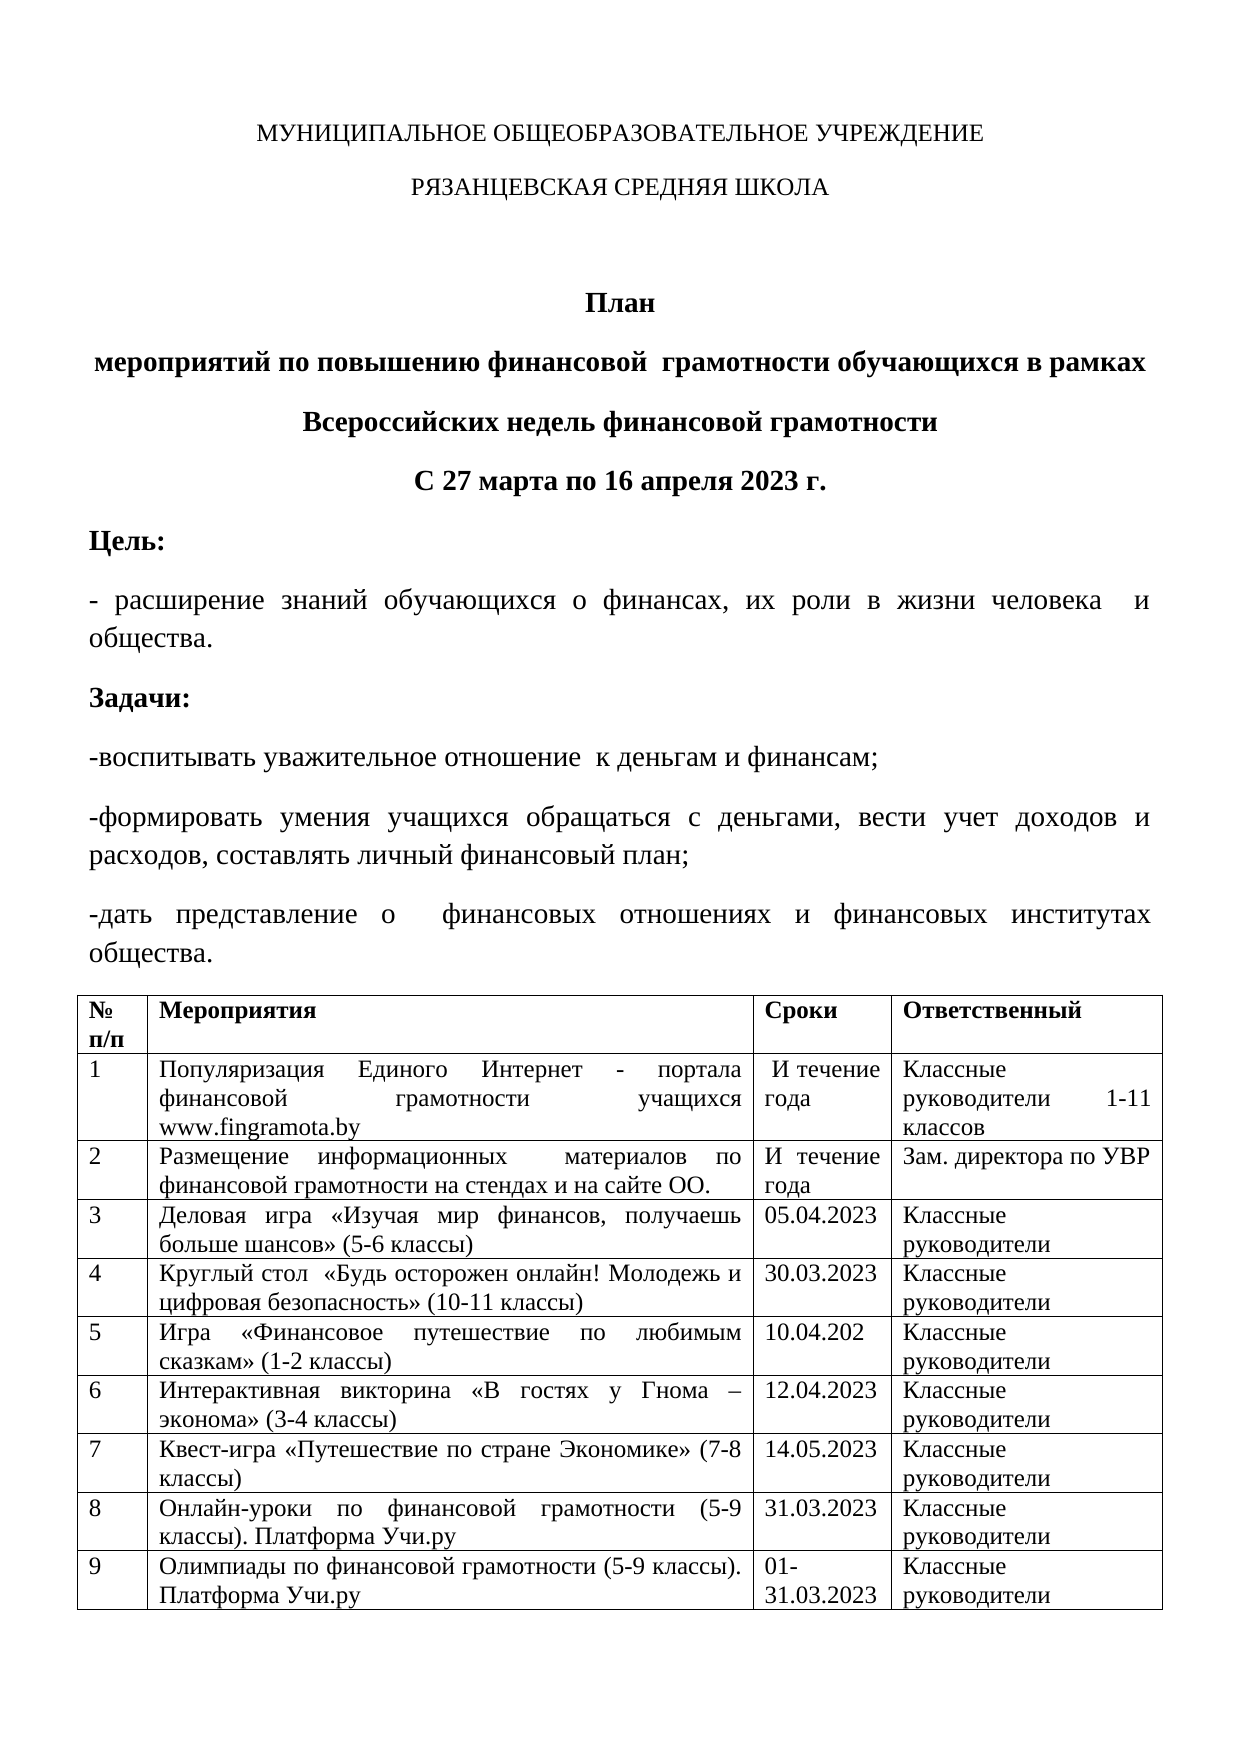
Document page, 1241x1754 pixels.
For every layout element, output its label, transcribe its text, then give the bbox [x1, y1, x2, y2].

table_cell Популяризация Единого Интернет - портала финансовой грамотности учащихся www.fingramota.by [148, 1054, 753, 1140]
table_cell 7 [78, 1434, 147, 1492]
table_cell Размещение информационных материалов по финансовой грамотности на стендах и на сайте ОО. [148, 1141, 753, 1199]
text мероприятий по повышению финансовой грамотности обучающихся в рамках [89, 344, 1152, 378]
text РЯЗАНЦЕВСКАЯ СРЕДНЯЯ ШКОЛА [89, 172, 1152, 201]
table_cell Классные руководители [892, 1376, 1162, 1433]
table_cell Круглый стол «Будь осторожен онлайн! Молодежь и цифровая безопасность» (10-11 классы) [148, 1259, 753, 1316]
table_cell Классные руководители [892, 1493, 1162, 1550]
table_cell Деловая игра «Изучая мир финансов, получаешь больше шансов» (5-6 классы) [148, 1200, 753, 1257]
table_cell Зам. директора по УВР [892, 1141, 1162, 1199]
table_cell И течение года [754, 1141, 891, 1199]
text Всероссийских недель финансовой грамотности [89, 404, 1152, 437]
text Задачи: [89, 680, 1152, 713]
table_header Ответственный [892, 996, 1162, 1053]
table_cell Классные руководители [892, 1259, 1162, 1316]
table_cell 5 [78, 1317, 147, 1374]
table_cell Онлайн-уроки по финансовой грамотности (5-9 классы). Платформа Учи.ру [148, 1493, 753, 1550]
table_header № п/п [78, 996, 147, 1053]
text Цель: [89, 523, 1152, 556]
table_header Сроки [754, 996, 891, 1053]
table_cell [892, 1551, 1162, 1609]
text МУНИЦИПАЛЬНОЕ ОБЩЕОБРАЗОВАТЕЛЬНОЕ УЧРЕЖДЕНИЕ [89, 118, 1152, 147]
table_cell 4 [78, 1259, 147, 1316]
table_cell Классные руководители [892, 1434, 1162, 1492]
table_cell 6 [78, 1376, 147, 1433]
table_cell Классные руководители 1-11 классов [892, 1054, 1162, 1140]
text -формировать умения учащихся обращаться с деньгами, вести учет доходов и расходов, составлять личный финансовый план; [89, 799, 1152, 871]
table_cell Интерактивная викторина «В гостях у Гнома –эконома» (3-4 классы) [148, 1376, 753, 1433]
table_cell 14.05.2023 [754, 1434, 891, 1492]
text -дать представление о финансовых отношениях и финансовых институтах общества. [89, 897, 1152, 969]
table_cell 30.03.2023 [754, 1259, 891, 1316]
table_cell Классные руководители [892, 1200, 1162, 1257]
table_cell 01-31.03.2023 [754, 1551, 891, 1609]
table_cell 05.04.2023 [754, 1200, 891, 1257]
text - расширение знаний обучающихся о финансах, их роли в жизни человека и общества. [89, 582, 1152, 654]
table_cell 31.03.2023 [754, 1493, 891, 1550]
table_cell 1 [78, 1054, 147, 1140]
table_cell 8 [78, 1493, 147, 1550]
table_cell Олимпиады по финансовой грамотности (5-9 классы). Платформа Учи.ру [148, 1551, 753, 1609]
table_cell 2 [78, 1141, 147, 1199]
table_cell Классные руководители [892, 1317, 1162, 1374]
table_cell 9 [78, 1551, 147, 1609]
table_cell 12.04.2023 [754, 1376, 891, 1433]
text -воспитывать уважительное отношение к деньгам и финансам; [89, 739, 1152, 773]
text С 27 марта по 16 апреля 2023 г. [89, 463, 1152, 497]
text План [89, 285, 1152, 319]
table_cell И течение года [754, 1054, 891, 1140]
table_header Мероприятия [148, 996, 753, 1053]
table_cell 10.04.202 [754, 1317, 891, 1374]
table_cell Квест-игра «Путешествие по стране Экономике» (7-8 классы) [148, 1434, 753, 1492]
table_cell Игра «Финансовое путешествие по любимым сказкам» (1-2 классы) [148, 1317, 753, 1374]
table_cell 3 [78, 1200, 147, 1257]
